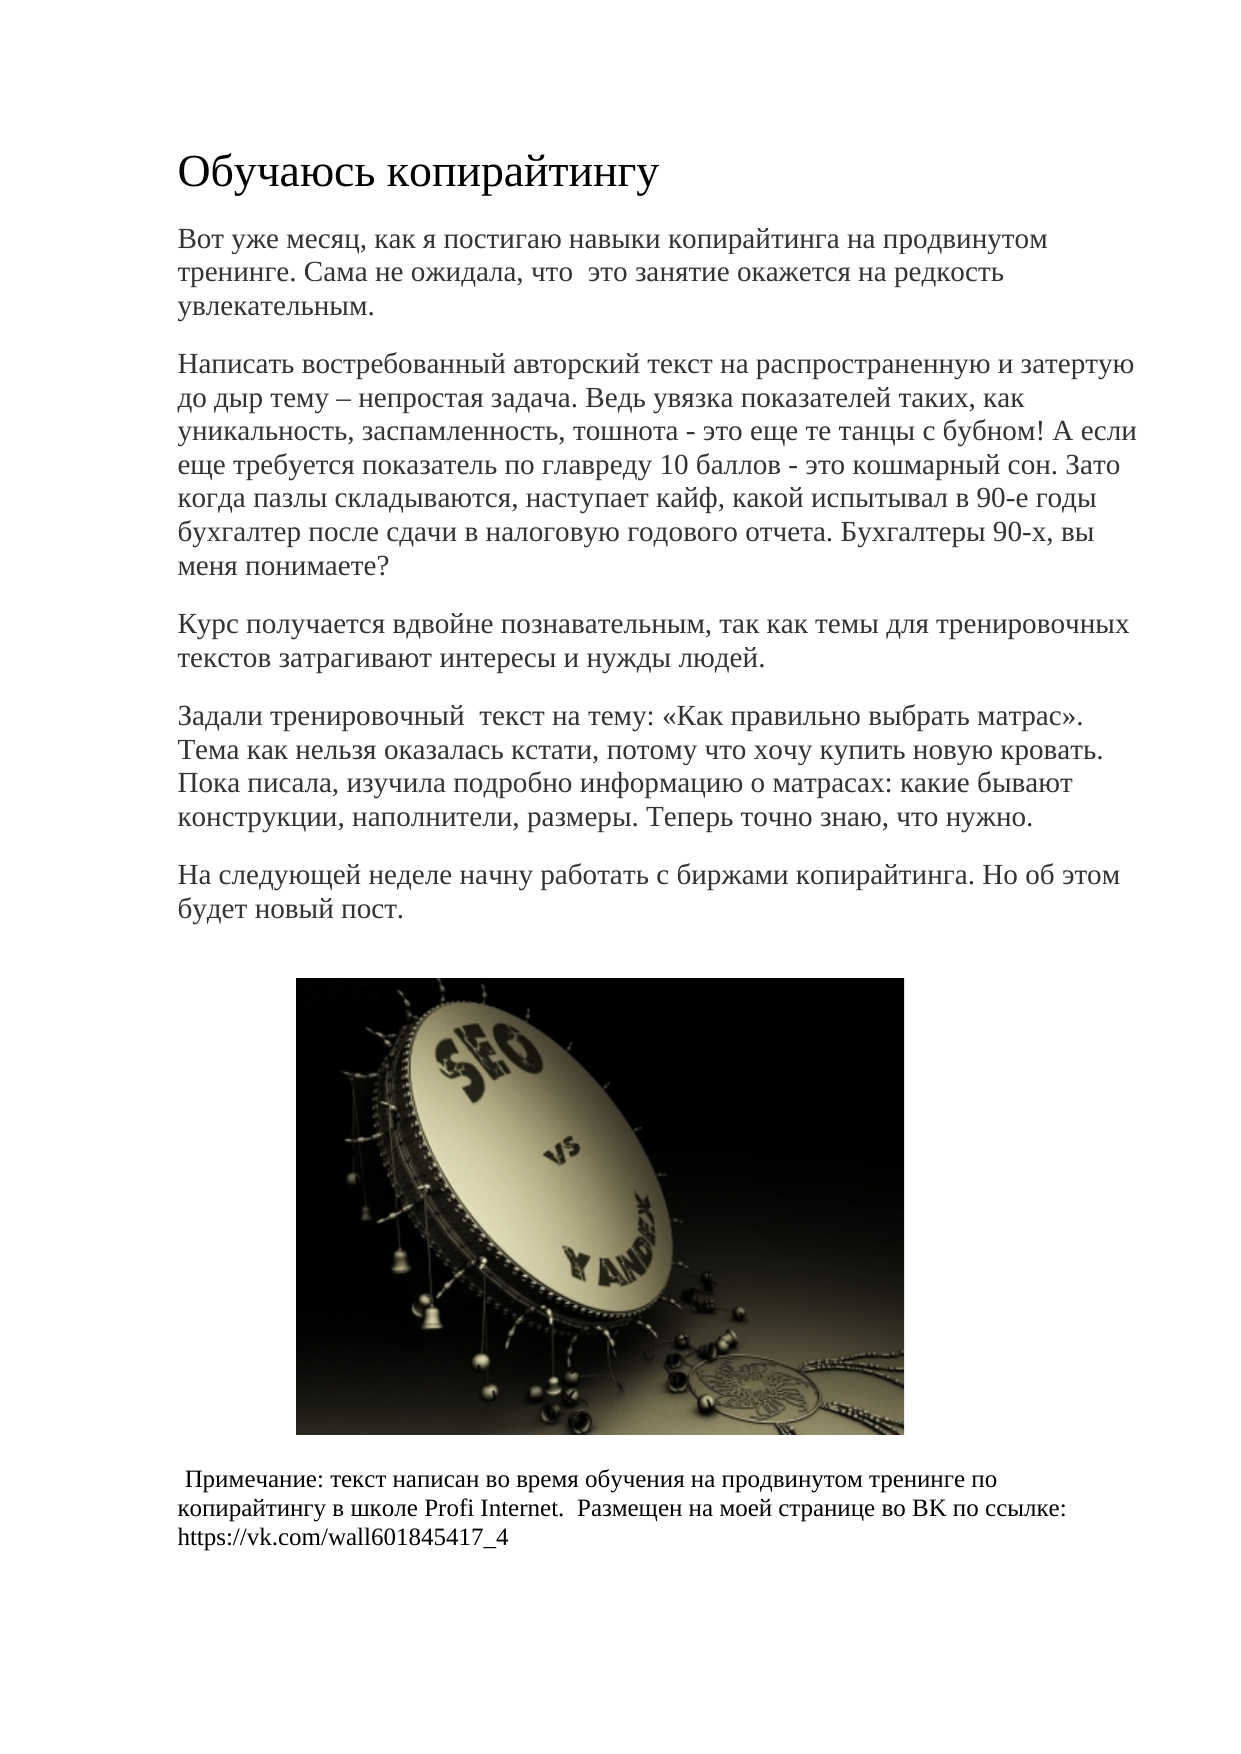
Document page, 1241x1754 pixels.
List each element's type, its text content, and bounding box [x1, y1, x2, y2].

text Примечание: текст написан во время обучения на продвинутом тренинге по копирайтингу в школе Profi Internet. Размещен на моей странице во BK по ссылке: https://vk.com/wall601845417_4 [177, 1460, 1152, 1551]
picture [296, 978, 905, 1435]
text Обучаюсь копирайтингу [177, 143, 1152, 196]
text Вот уже месяц, как я постигаю навыки копирайтинга на продвинутом тренинге. Сама не ожидала, что это занятие окажется на редкость увлекательным. [382, 221, 1152, 321]
text Написать востребованный авторский текст на распространенную и затертую до дыр тему – непростая задача. Ведь увязка показателей таких, как уникальность, заспамленность, тошнота - это еще те танцы с бубном! А если еще требуется показатель по главреду 10 баллов - это кошмарный сон. Зато когда пазлы складываются, наступает кайф, какой испытывал в 90-е годы бухгалтер после сдачи в налоговую годового отчета. Бухгалтеры 90-х, вы меня понимаете? [177, 346, 1152, 581]
text Курс получается вдвойне познавательным, так как темы для тренировочных текстов затрагивают интересы и нужды людей. [773, 606, 1152, 673]
text На следующей неделе начну работать с биржами копирайтинга. Но об этом будет новый пост. [177, 857, 1152, 924]
